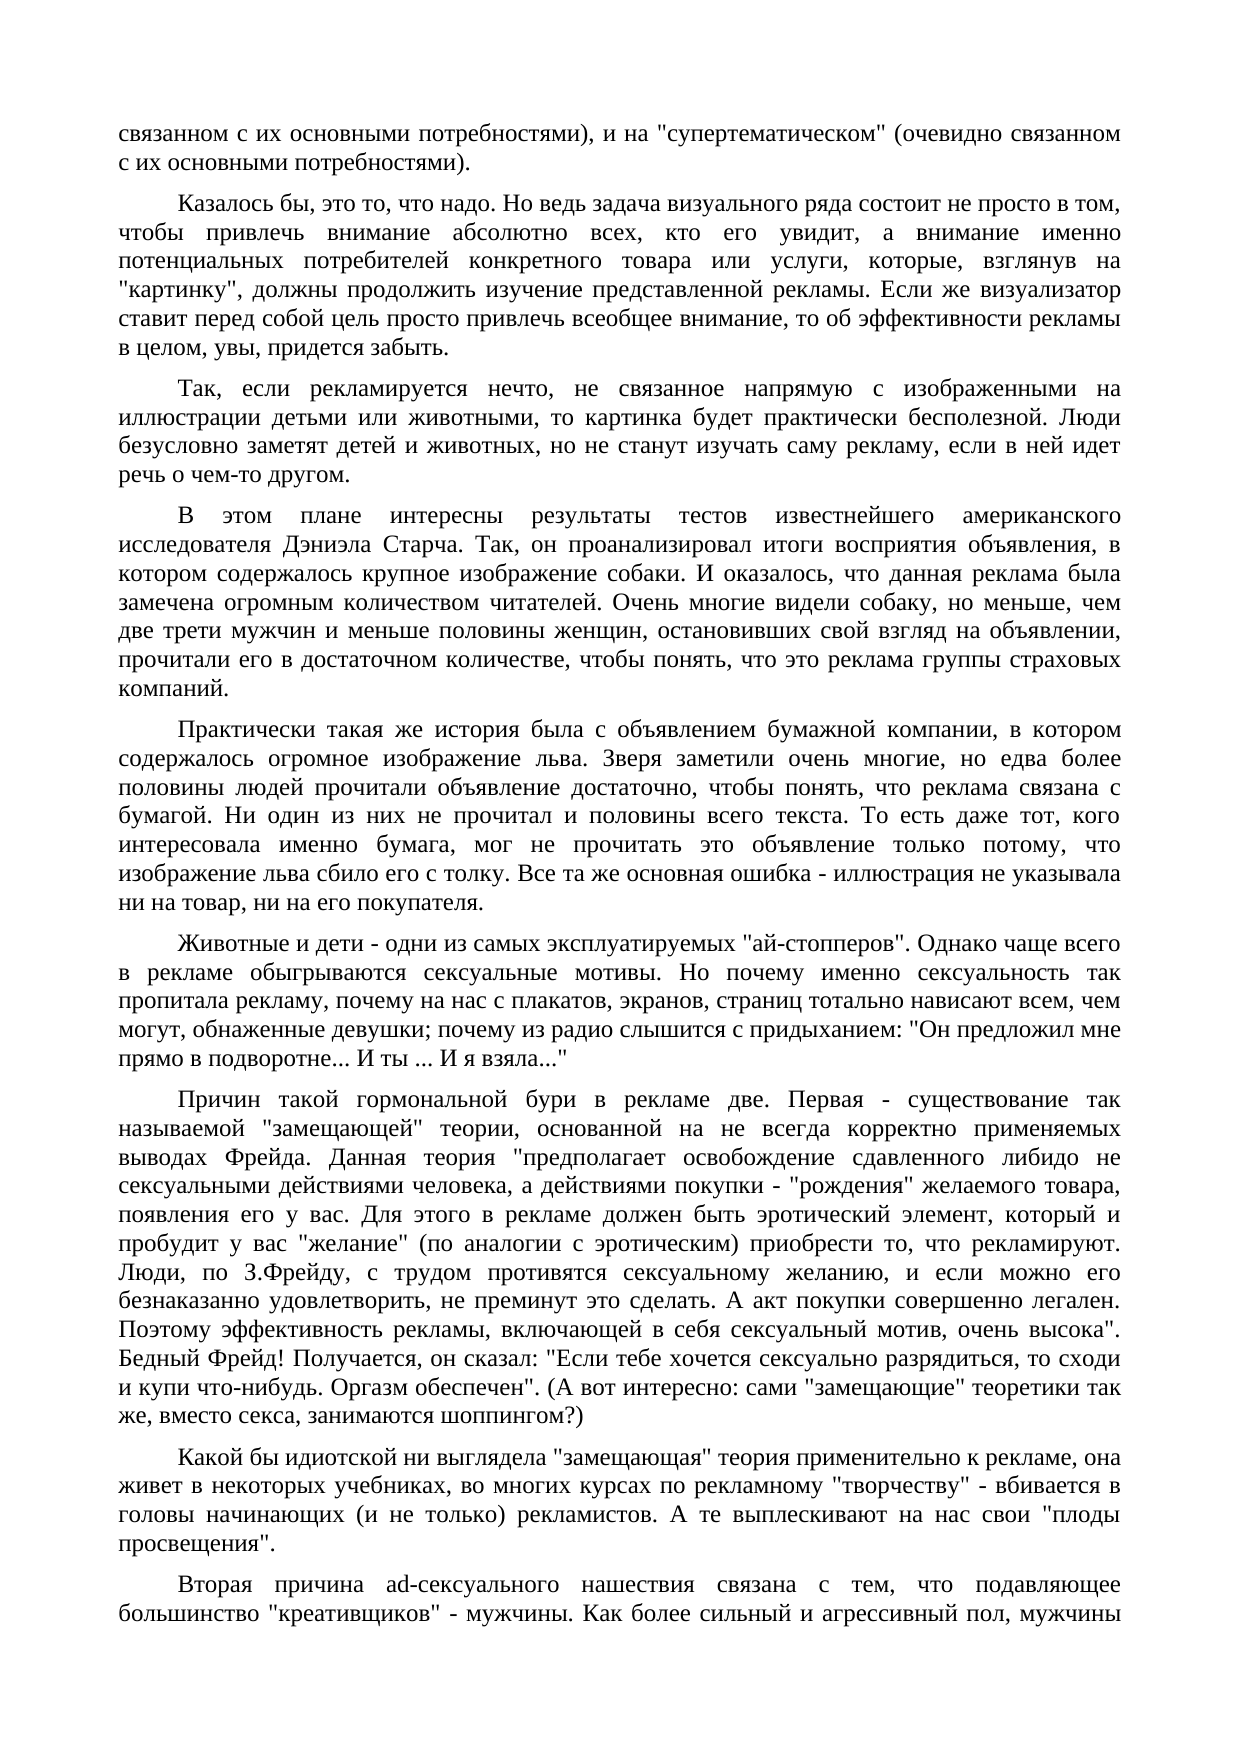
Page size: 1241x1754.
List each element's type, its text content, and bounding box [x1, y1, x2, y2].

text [118, 1569, 1122, 1627]
text Животные и дети - одни из самых эксплуатируемых "ай-стопперов". Однако чаще всего в рекламе обыгрываются сексуальные мотивы. Но почему именно сексуальность так пропитала рекламу, почему на нас с плакатов, экранов, страниц тотально нависают всем, чем могут, обнаженные девушки; почему из радио слышится с придыханием: "Он предложил мне прямо в подворотне... И ты ... И я взяла..." [118, 928, 1122, 1072]
text В этом плане интересны результаты тестов известнейшего американского исследователя Дэниэла Старча. Так, он проанализировал итоги восприятия объявления, в котором содержалось крупное изображение собаки. И оказалось, что данная реклама была замечена огромным количеством читателей. Очень многие видели собаку, но меньше, чем две трети мужчин и меньше половины женщин, остановивших свой взгляд на объявлении, прочитали его в достаточном количестве, чтобы понять, что это реклама группы страховых компаний. [118, 501, 1122, 702]
text Практически такая же история была с объявлением бумажной компании, в котором содержалось огромное изображение льва. Зверя заметили очень многие, но едва более половины людей прочитали объявление достаточно, чтобы понять, что реклама связана с бумагой. Ни один из них не прочитал и половины всего текста. То есть даже тот, кого интересовала именно бумага, мог не прочитать это объявление только потому, что изображение льва сбило его с толку. Все та же основная ошибка - иллюстрация не указывала ни на товар, ни на его покупателя. [118, 714, 1122, 916]
text Причин такой гормональной бури в рекламе две. Первая - существование так называемой "замещающей" теории, основанной на не всегда корректно применяемых выводах Фрейда. Данная теория "предполагает освобождение сдавленного либидо не сексуальными действиями человека, а действиями покупки - "рождения" желаемого товара, появления его у вас. Для этого в рекламе должен быть эротический элемент, который и пробудит у вас "желание" (по аналогии с эротическим) приобрести то, что рекламируют. Люди, по З.Фрейду, с трудом противятся сексуальному желанию, и если можно его безнаказанно удовлетворить, не преминут это сделать. А акт покупки совершенно легален. Поэтому эффективность рекламы, включающей в себя сексуальный мотив, очень высока". Бедный Фрейд! Получается, он сказал: "Если тебе хочется сексуально разрядиться, то сходи и купи что-нибудь. Оргазм обеспечен". (А вот интересно: сами "замещающие" теоретики так же, вместо секса, занимаются шоппингом?) [118, 1084, 1122, 1429]
text Так, если рекламируется нечто, не связанное напрямую с изображенными на иллюстрации детьми или животными, то картинка будет практически бесполезной. Люди безусловно заметят детей и животных, но не станут изучать саму рекламу, если в ней идет речь о чем-то другом. [118, 373, 1122, 488]
text Казалось бы, это то, что надо. Но ведь задача визуального ряда состоит не просто в том, чтобы привлечь внимание абсолютно всех, кто его увидит, а внимание именно потенциальных потребителей конкретного товара или услуги, которые, взглянув на "картинку", должны продолжить изучение представленной рекламы. Если же визуализатор ставит перед собой цель просто привлечь всеобщее внимание, то об эффективности рекламы в целом, увы, придется забыть. [118, 188, 1122, 361]
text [118, 118, 1122, 176]
text Какой бы идиотской ни выглядела "замещающая" теория применительно к рекламе, она живет в некоторых учебниках, во многих курсах по рекламному "творчеству" - вбивается в головы начинающих (и не только) рекламистов. А те выплескивают на нас свои "плоды просвещения". [118, 1442, 1122, 1557]
